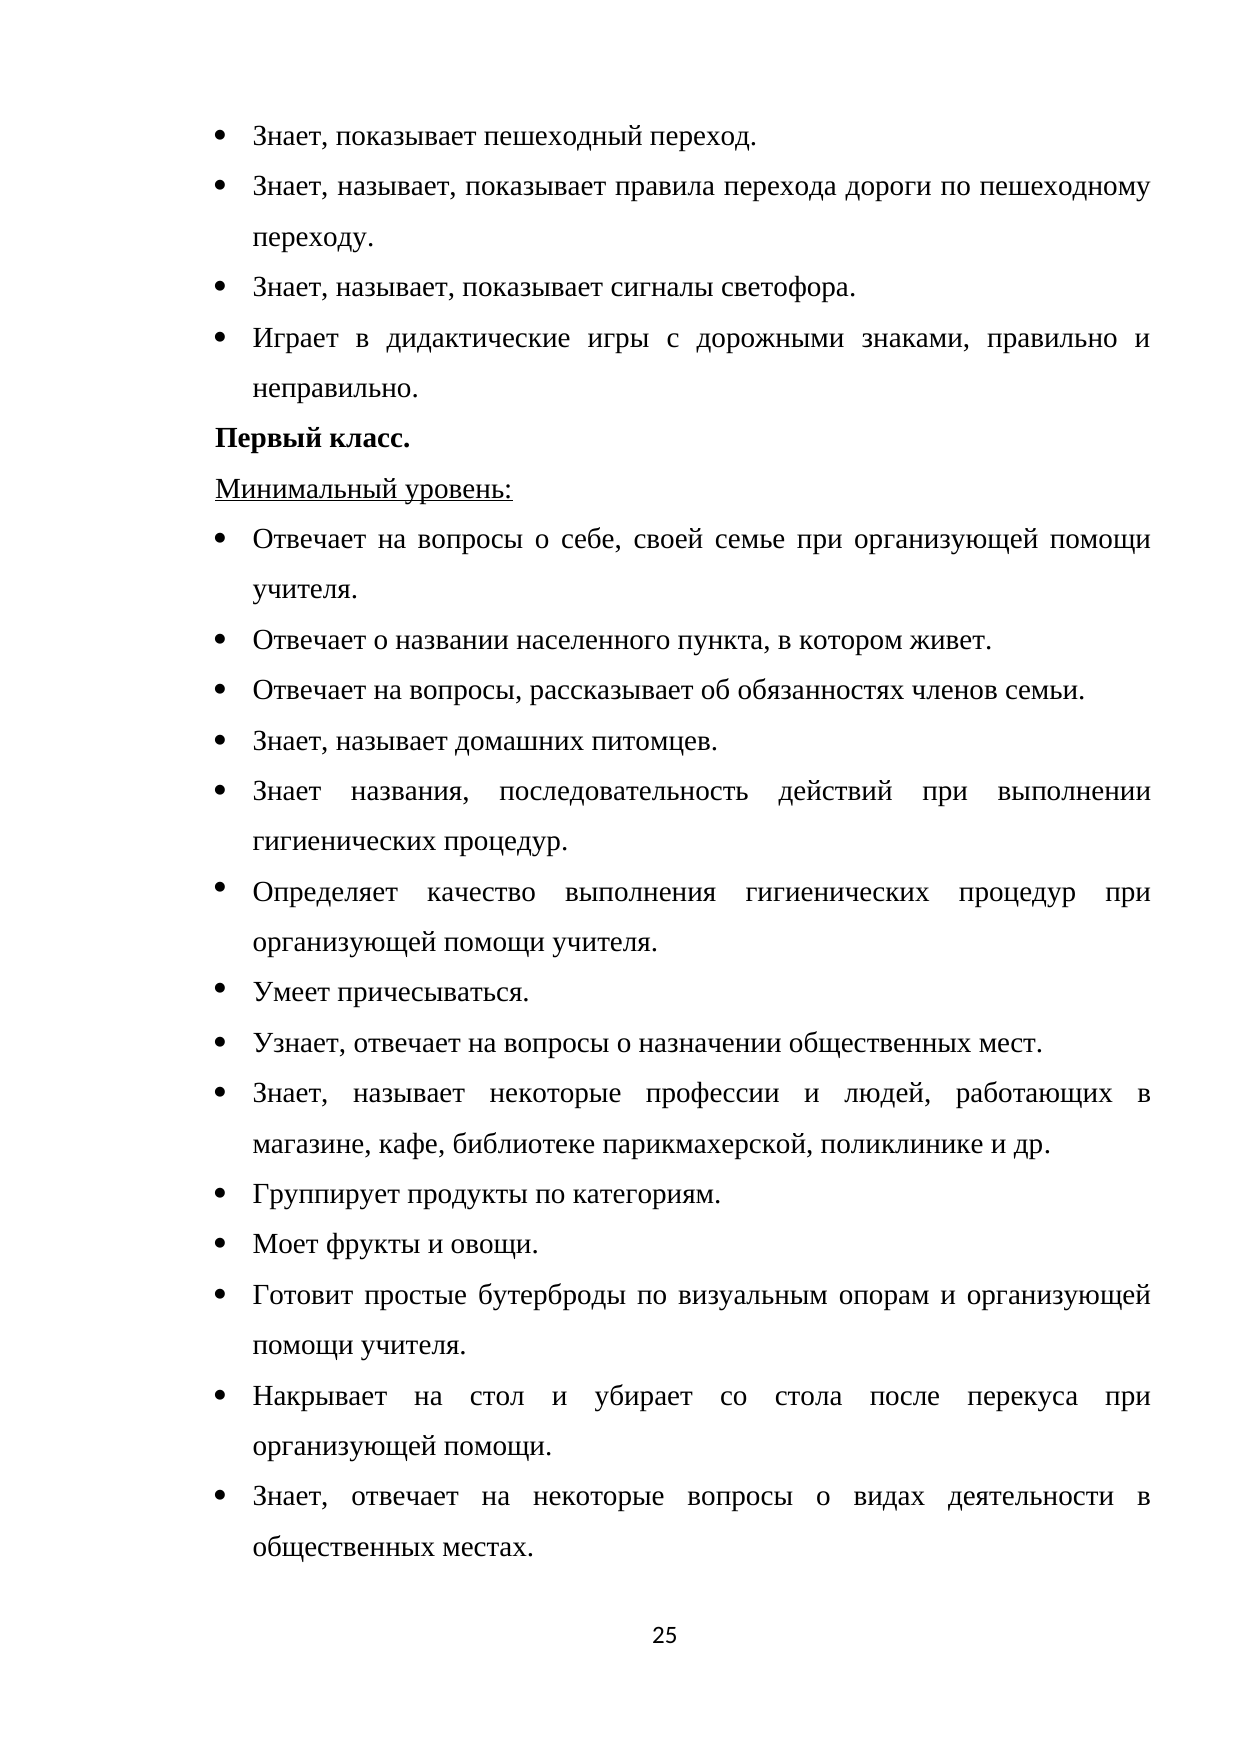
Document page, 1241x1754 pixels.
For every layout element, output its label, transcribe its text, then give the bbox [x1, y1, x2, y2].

list Моет фрукты и овощи. [215, 1226, 1152, 1260]
list Знает, называет, показывает сигналы светофора. [215, 269, 1152, 303]
list Знает, отвечает на некоторые вопросы о видах деятельности в общественных местах. [215, 1478, 1152, 1562]
list Накрывает на стол и убирает со стола после перекуса при организующей помощи. [215, 1378, 1152, 1462]
list Узнает, отвечает на вопросы о назначении общественных мест. [215, 1025, 1152, 1058]
list Определяет качество выполнения гигиенических процедур при организующей помощи учителя. [215, 874, 1152, 958]
list Отвечает на вопросы о себе, своей семье при организующей помощи учителя. [215, 521, 1152, 605]
list Знает, показывает пешеходный переход. [215, 118, 1152, 152]
list Умеет причесываться. [215, 974, 1152, 1008]
text Минимальный уровень: [215, 471, 1152, 504]
list Знает названия, последовательность действий при выполнении гигиенических процедур. [215, 773, 1152, 857]
list Группирует продукты по категориям. [215, 1176, 1152, 1210]
list Играет в дидактические игры с дорожными знаками, правильно и неправильно. [215, 320, 1152, 404]
list Знает, называет некоторые профессии и людей, работающих в магазине, кафе, библиотеке парикмахерской, поликлинике и др. [215, 1075, 1152, 1159]
list Знает, называет, показывает правила перехода дороги по пешеходному переходу. [215, 168, 1152, 252]
list Готовит простые бутерброды по визуальным опорам и организующей помощи учителя. [215, 1277, 1152, 1361]
list Отвечает на вопросы, рассказывает об обязанностях членов семьи. [215, 672, 1152, 706]
list Отвечает о названии населенного пункта, в котором живет. [215, 622, 1152, 655]
list Знает, называет домашних питомцев. [215, 723, 1152, 756]
text Первый класс. [215, 420, 1152, 454]
